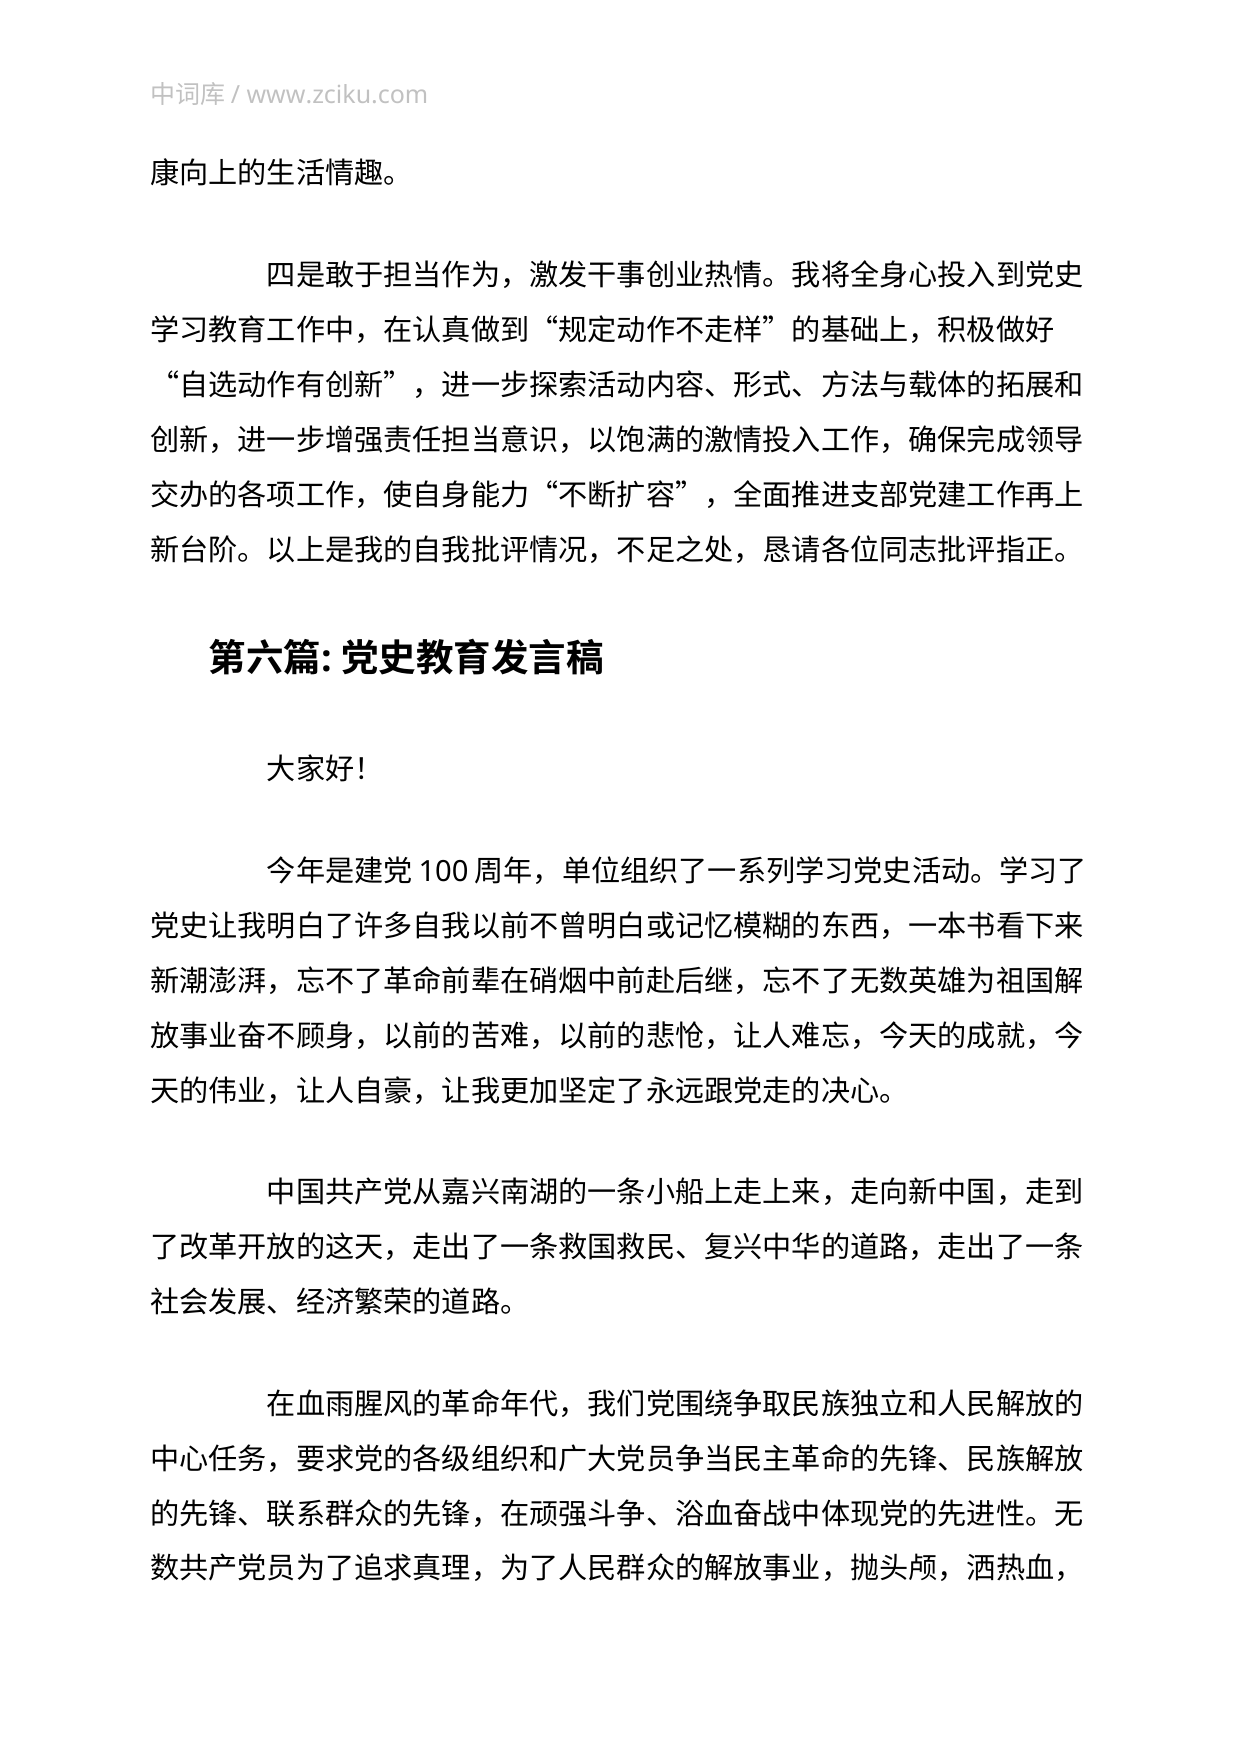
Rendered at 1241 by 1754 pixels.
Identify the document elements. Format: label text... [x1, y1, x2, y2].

text 中国共产党从嘉兴南湖的一条小船上走上来，走向新中国，走到了改革开放的这天，走出了一条救国救民、复兴中华的道路，走出了一条社会发展、经济繁荣的道路。 [150, 1169, 1090, 1321]
text 今年是建党100周年，单位组织了一系列学习党史活动。学习了党史让我明白了许多自我以前不曾明白或记忆模糊的东西，一本书看下来新潮澎湃，忘不了革命前辈在硝烟中前赴后继，忘不了无数英雄为祖国解放事业奋不顾身，以前的苦难，以前的悲怆，让人难忘，今天的成就，今天的伟业，让人自豪，让我更加坚定了永远跟党走的决心。 [150, 847, 1090, 1109]
text 第六篇: 党史教育发言稿 [150, 628, 1090, 682]
text 大家好！ [150, 746, 1090, 788]
text 四是敢于担当作为，激发干事创业热情。我将全身心投入到党史学习教育工作中，在认真做到“规定动作不走样”的基础上，积极做好“自选动作有创新”，进一步探索活动内容、形式、方法与载体的拓展和创新，进一步增强责任担当意识，以饱满的激情投入工作，确保完成领导交办的各项工作，使自身能力“不断扩容”，全面推进支部党建工作再上新台阶。以上是我的自我批评情况，不足之处，恳请各位同志批评指正。 [150, 252, 1090, 568]
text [150, 150, 1090, 192]
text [150, 1380, 1090, 1587]
